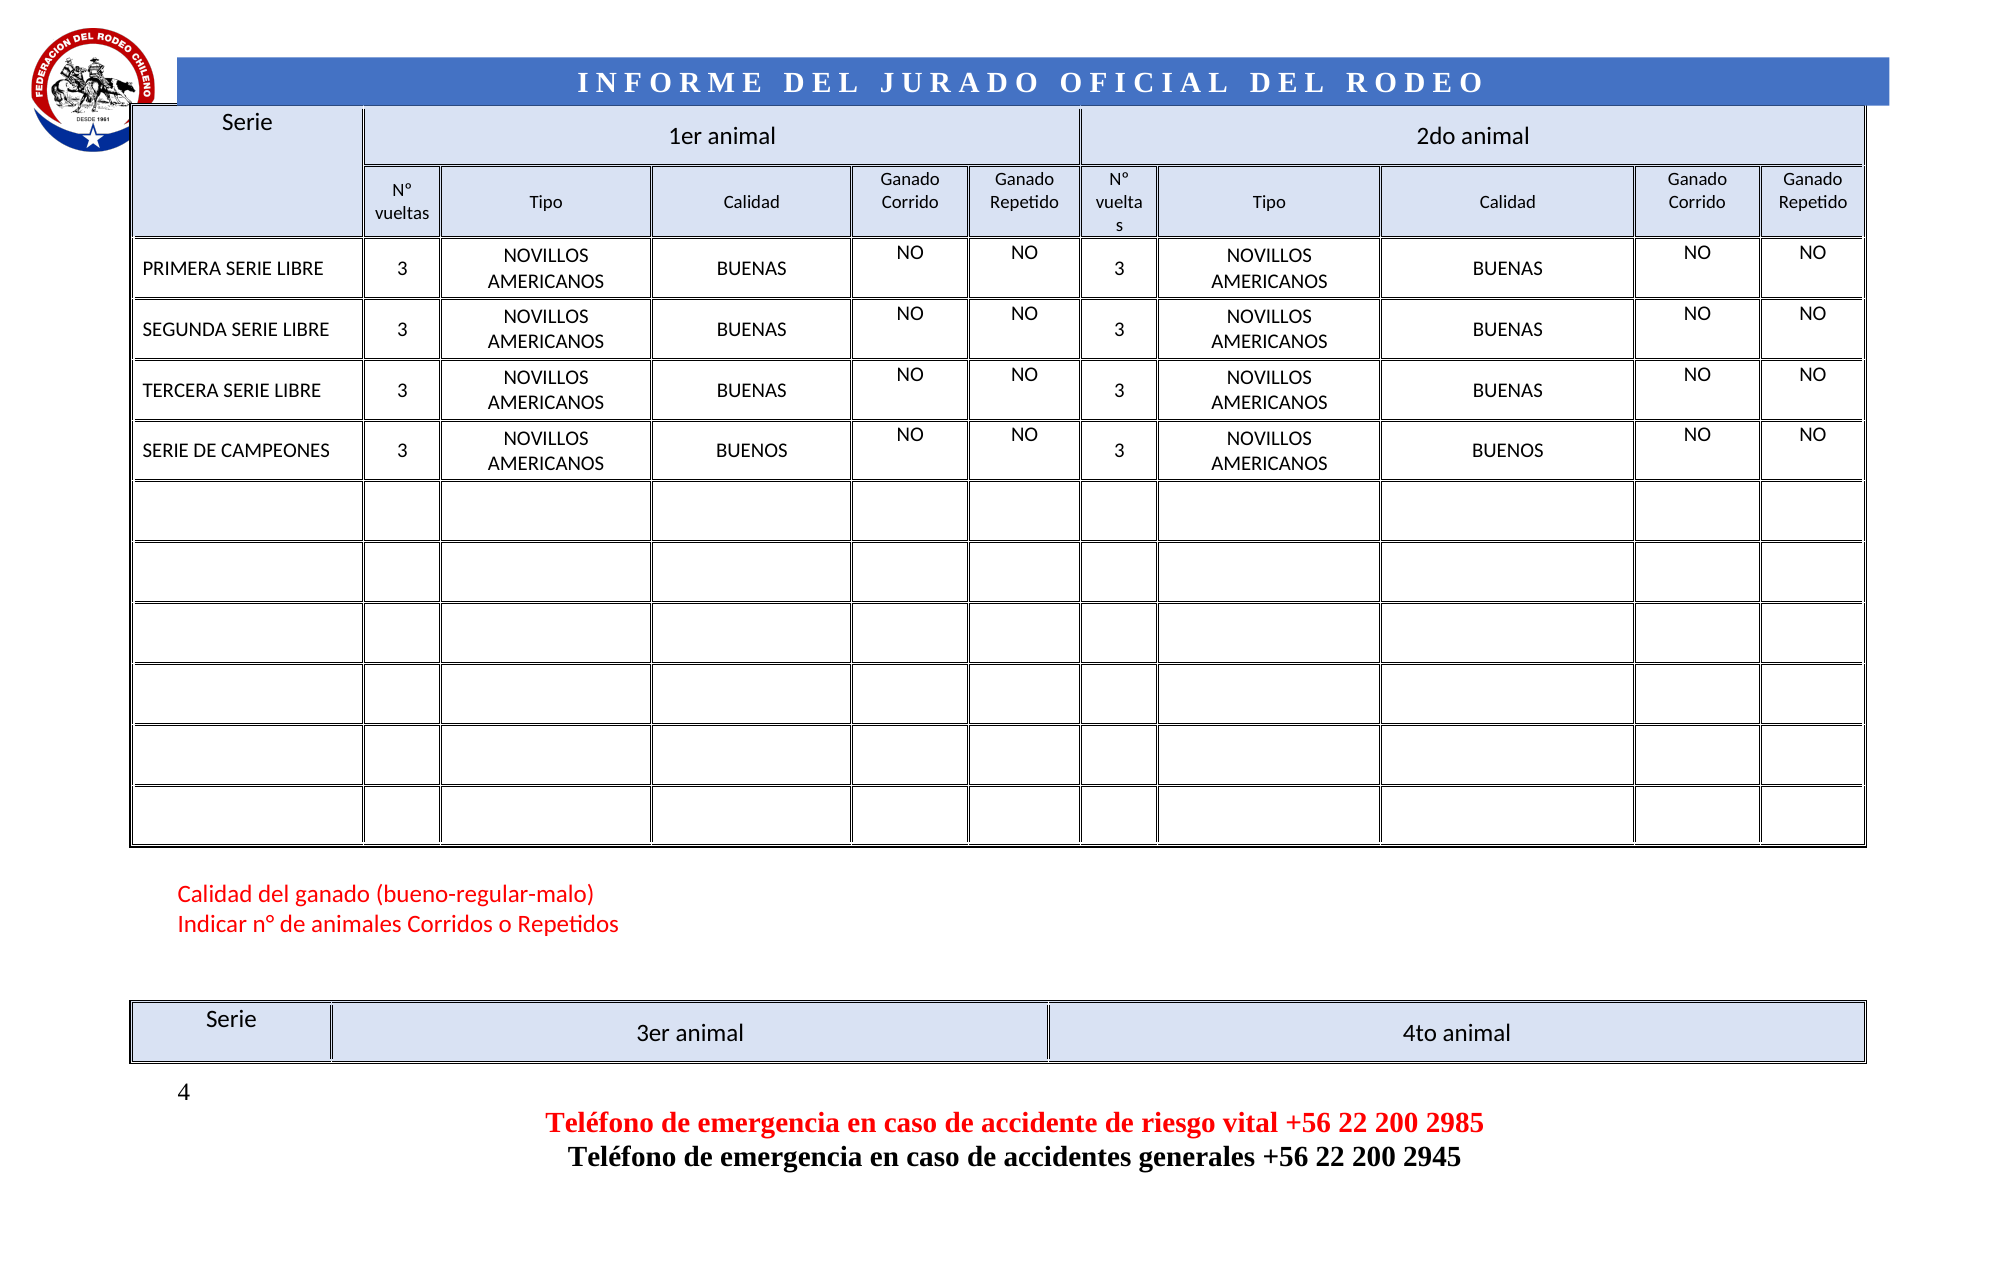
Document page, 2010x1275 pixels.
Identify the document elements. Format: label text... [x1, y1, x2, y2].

text Calidad del ganado (bueno-regular-malo) [177, 878, 1890, 908]
table_cell 3 [365, 361, 439, 418]
table_cell [1082, 543, 1156, 601]
table_cell [442, 604, 650, 662]
table_cell BUENAS [653, 300, 850, 358]
table_cell NO [970, 239, 1079, 297]
table_cell [131, 479, 363, 540]
table_cell 3 [365, 300, 439, 358]
table_cell [653, 665, 850, 723]
table_cell [1381, 787, 1634, 844]
table_header Serie [133, 1003, 331, 1061]
table_cell [133, 723, 362, 783]
table_cell [1762, 723, 1864, 783]
table_cell Calidad [1382, 167, 1633, 236]
table_cell [441, 787, 651, 844]
table_cell NO [970, 422, 1079, 479]
table_header 3er animal [331, 1003, 1048, 1061]
table_cell NO [1636, 239, 1759, 297]
table_cell TERCERA SERIE LIBRE [133, 358, 362, 418]
table_cell NOVILLOS AMERICANOS [1159, 300, 1379, 358]
table_cell [653, 482, 850, 540]
table_cell NO [1636, 361, 1759, 418]
table_cell [1382, 482, 1633, 540]
table_cell NO [1760, 236, 1865, 297]
table_cell [1159, 543, 1379, 601]
table_cell BUENOS [1382, 422, 1633, 479]
table_cell [1760, 784, 1864, 844]
table_cell Nº vueltas [1082, 167, 1156, 236]
table_cell BUENAS [653, 361, 850, 418]
table_cell [1636, 726, 1759, 783]
table_cell SEGUNDA SERIE LIBRE [133, 297, 362, 358]
table_cell [651, 784, 852, 844]
table_cell [853, 482, 967, 540]
table_cell [442, 665, 650, 723]
table_cell BUENAS [653, 239, 850, 297]
table_cell [1636, 665, 1759, 723]
table_cell NOVILLOS AMERICANOS [442, 239, 650, 297]
table_cell [1159, 665, 1379, 723]
table_cell [1636, 543, 1759, 601]
table_cell NOVILLOS AMERICANOS [442, 422, 650, 479]
table_cell [1634, 787, 1760, 844]
table_cell Ganado Repetido [1760, 164, 1865, 236]
table_cell NOVILLOS AMERICANOS [442, 300, 650, 358]
table_cell NO [853, 300, 967, 358]
table_cell 3 [1082, 239, 1156, 297]
table_cell [133, 784, 363, 844]
table_cell [1082, 726, 1156, 783]
table_cell [131, 540, 363, 601]
table_cell [442, 543, 650, 601]
table_cell [364, 784, 441, 844]
table_cell [853, 543, 967, 601]
table_cell [1762, 662, 1864, 723]
table_cell [853, 726, 967, 783]
table_cell PRIMERA SERIE LIBRE [131, 236, 363, 297]
table_cell NO [1636, 422, 1759, 479]
table_cell BUENAS [1382, 300, 1633, 358]
table_cell [1382, 665, 1633, 723]
table_cell 3 [365, 422, 439, 479]
table_cell [1760, 479, 1865, 540]
table_cell NO [853, 422, 967, 479]
table_cell Ganado Corrido [853, 167, 967, 236]
table_cell [970, 604, 1079, 662]
table_cell [365, 482, 439, 540]
table_cell BUENOS [653, 422, 850, 479]
table_cell Ganado Repetido [970, 167, 1079, 236]
table_cell NO [1762, 358, 1864, 418]
table_cell NOVILLOS AMERICANOS [1159, 422, 1379, 479]
text Indicar n° de animales Corridos o Repetidos [177, 908, 1890, 939]
table_cell [1159, 726, 1379, 783]
table_cell NOVILLOS AMERICANOS [1159, 239, 1379, 297]
table_cell Tipo [442, 167, 650, 236]
table_cell NO [853, 361, 967, 418]
table_cell [1082, 604, 1156, 662]
table_cell [653, 726, 850, 783]
table_cell [1636, 604, 1759, 662]
table_cell [1382, 543, 1633, 601]
table_cell NO [1762, 297, 1864, 358]
table_cell [365, 665, 439, 723]
table_cell 3 [1082, 300, 1156, 358]
table_cell NO [970, 300, 1079, 358]
table_cell NO [1636, 300, 1759, 358]
table_header 1er animal [364, 106, 1081, 164]
table_cell [970, 665, 1079, 723]
table_cell [1082, 482, 1156, 540]
picture [31, 28, 155, 152]
table_cell Tipo [1159, 167, 1379, 236]
table_cell BUENAS [1382, 239, 1633, 297]
table_cell [131, 601, 363, 662]
table_cell [1636, 482, 1759, 540]
table_cell [853, 665, 967, 723]
table_cell [853, 604, 967, 662]
table_cell [852, 787, 968, 844]
table_cell [1760, 540, 1865, 601]
table_cell 3 [1082, 422, 1156, 479]
table_cell [1760, 601, 1865, 662]
table_header Serie [133, 106, 363, 236]
table_cell [365, 604, 439, 662]
table_cell [1081, 784, 1158, 844]
table_cell [1382, 726, 1633, 783]
table_header 4to animal [1049, 1003, 1864, 1061]
table_cell [1159, 604, 1379, 662]
table_cell BUENAS [1382, 361, 1633, 418]
table_cell SERIE DE CAMPEONES [133, 419, 362, 479]
table_cell [1082, 665, 1156, 723]
table_cell NOVILLOS AMERICANOS [1159, 361, 1379, 418]
table_cell [653, 604, 850, 662]
table_cell [968, 784, 1081, 844]
table_cell Ganado Corrido [1636, 167, 1759, 236]
table_cell [1159, 482, 1379, 540]
table_cell NOVILLOS AMERICANOS [442, 361, 650, 418]
table_cell [1382, 604, 1633, 662]
table_cell [365, 543, 439, 601]
table_cell [970, 726, 1079, 783]
table_cell [365, 726, 439, 783]
table_cell [970, 543, 1079, 601]
table_cell NO [853, 239, 967, 297]
table_cell [653, 543, 850, 601]
table_cell [442, 726, 650, 783]
table_cell 3 [365, 239, 439, 297]
table_header 2do animal [1081, 106, 1864, 164]
table_cell Nº vueltas [365, 167, 439, 236]
table_cell [442, 482, 650, 540]
table_cell NO [970, 361, 1079, 418]
table_cell [1158, 784, 1381, 844]
table_cell NO [1762, 419, 1864, 479]
table_cell [133, 662, 362, 723]
table_cell Calidad [653, 167, 850, 236]
table_cell 3 [1082, 361, 1156, 418]
table_cell [970, 482, 1079, 540]
